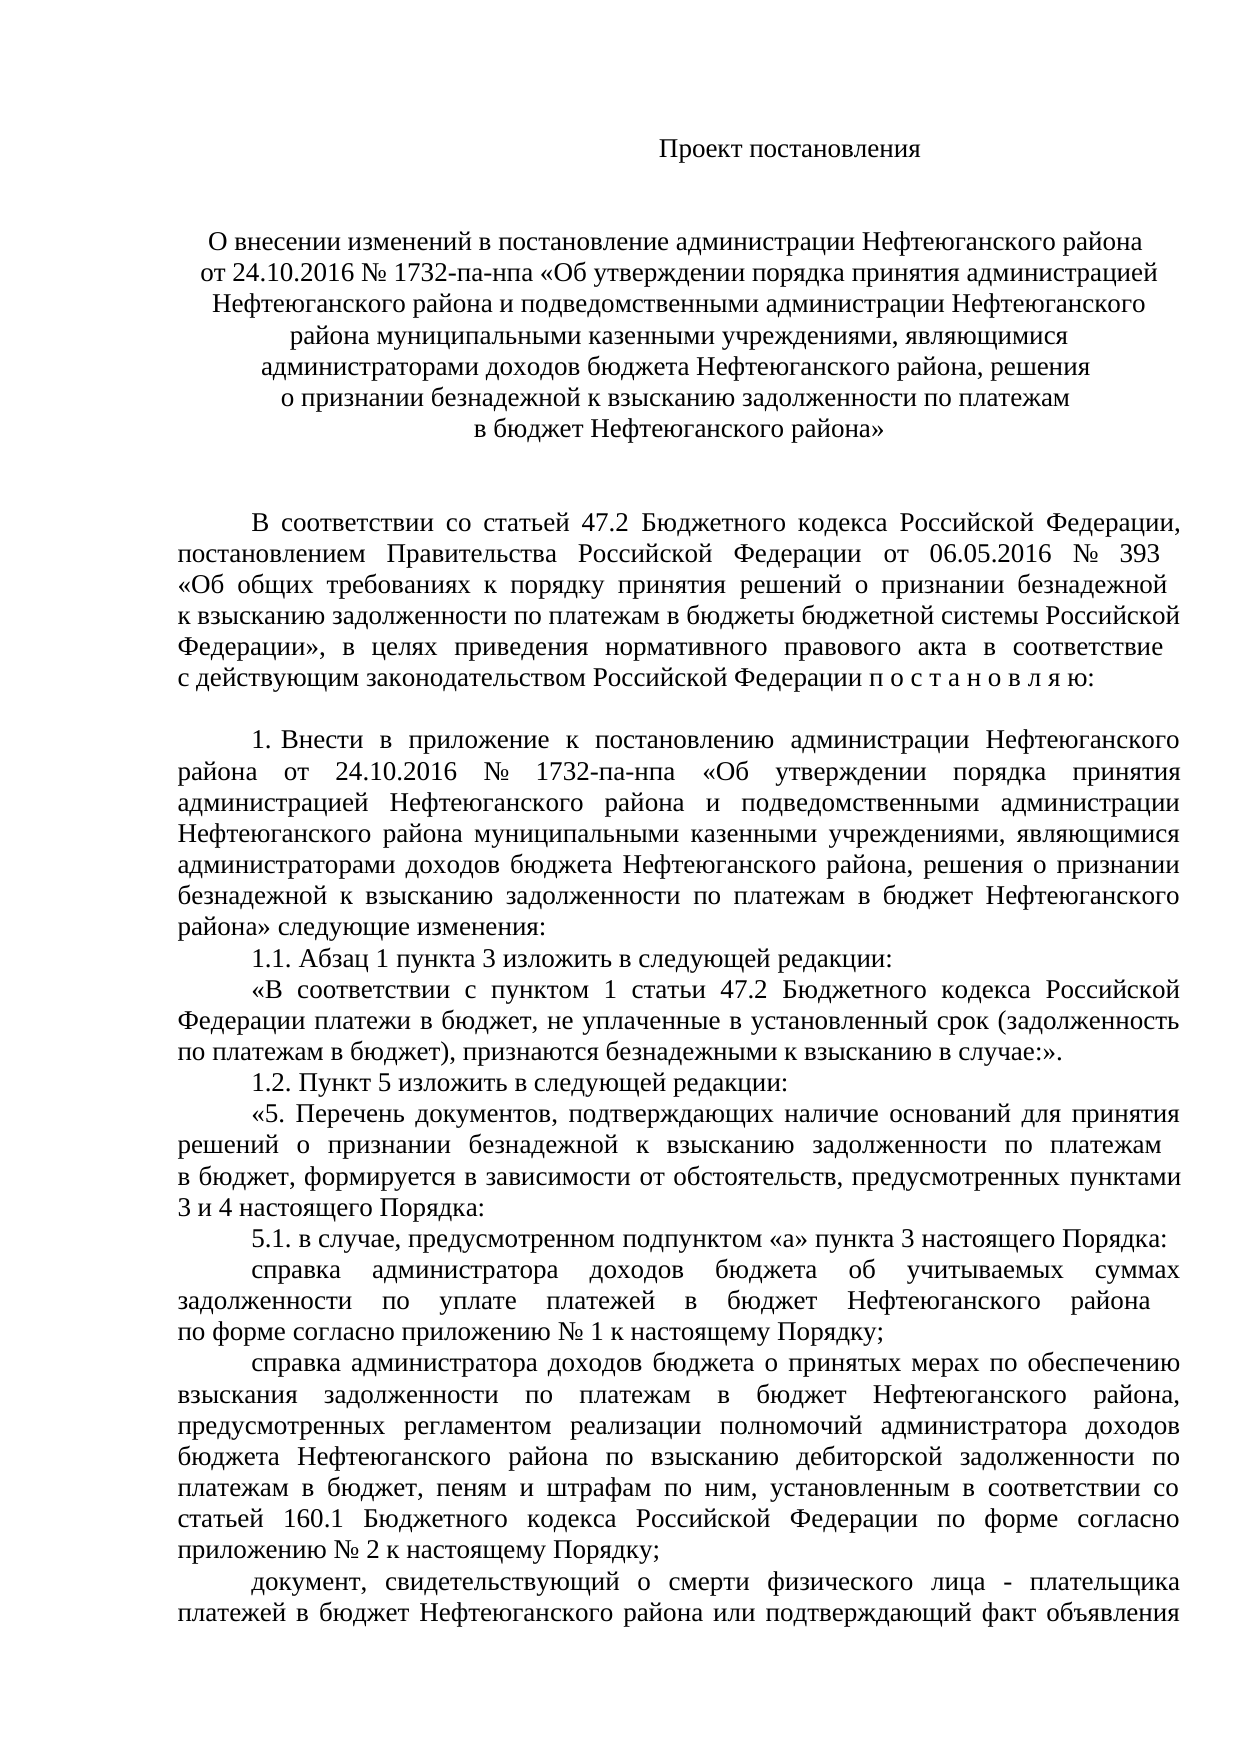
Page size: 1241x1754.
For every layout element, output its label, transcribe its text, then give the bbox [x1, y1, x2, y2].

text 1.2. Пункт 5 изложить в следующей редакции: [177, 1066, 1181, 1097]
text Проект постановления [325, 132, 1181, 163]
text 1.1. Абзац 1 пункта 3 изложить в следующей редакции: [177, 942, 1181, 973]
text «5. Перечень документов, подтверждающих наличие оснований для принятия решений о признании безнадежной к взысканию задолженности по платежам в бюджет, формируется в зависимости от обстоятельств, предусмотренных пунктами 3 и 4 настоящего Порядка: [177, 1097, 1181, 1222]
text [177, 1564, 1181, 1627]
text «В соответствии с пунктом 1 статьи 47.2 Бюджетного кодекса Российской Федерации платежи в бюджет, не уплаченные в установленный срок (задолженность по платежам в бюджет), признаются безнадежными к взысканию в случае:». [177, 973, 1181, 1066]
text 5.1. в случае, предусмотренном подпунктом «а» пункта 3 настоящего Порядка: [177, 1222, 1181, 1253]
text В соответствии со статьей 47.2 Бюджетного кодекса Российской Федерации, постановлением Правительства Российской Федерации от 06.05.2016 № 393 «Об общих требованиях к порядку принятия решений о признании безнадежной к взысканию задолженности по платежам в бюджеты бюджетной системы Российской Федерации», в целях приведения нормативного правового акта в соответствие с действующим законодательством Российской Федерации п о с т а н о в л я ю: [177, 506, 1181, 692]
text О внесении изменений в постановление администрации Нефтеюганского района от 24.10.2016 № 1732-па-нпа «Об утверждении порядка принятия администрацией Нефтеюганского района и подведомственными администрации Нефтеюганского района муниципальными казенными учреждениями, являющимися администраторами доходов бюджета Нефтеюганского района, решения о признании безнадежной к взысканию задолженности по платежам в бюджет Нефтеюганского района» [177, 225, 1181, 443]
list Внести в приложение к постановлению администрации Нефтеюганского района от 24.10.2016 № 1732-па-нпа «Об утверждении порядка принятия администрацией Нефтеюганского района и подведомственными администрации Нефтеюганского района муниципальными казенными учреждениями, являющимися администраторами доходов бюджета Нефтеюганского района, решения о признании безнадежной к взысканию задолженности по платежам в бюджет Нефтеюганского района» следующие изменения: [177, 724, 1181, 942]
